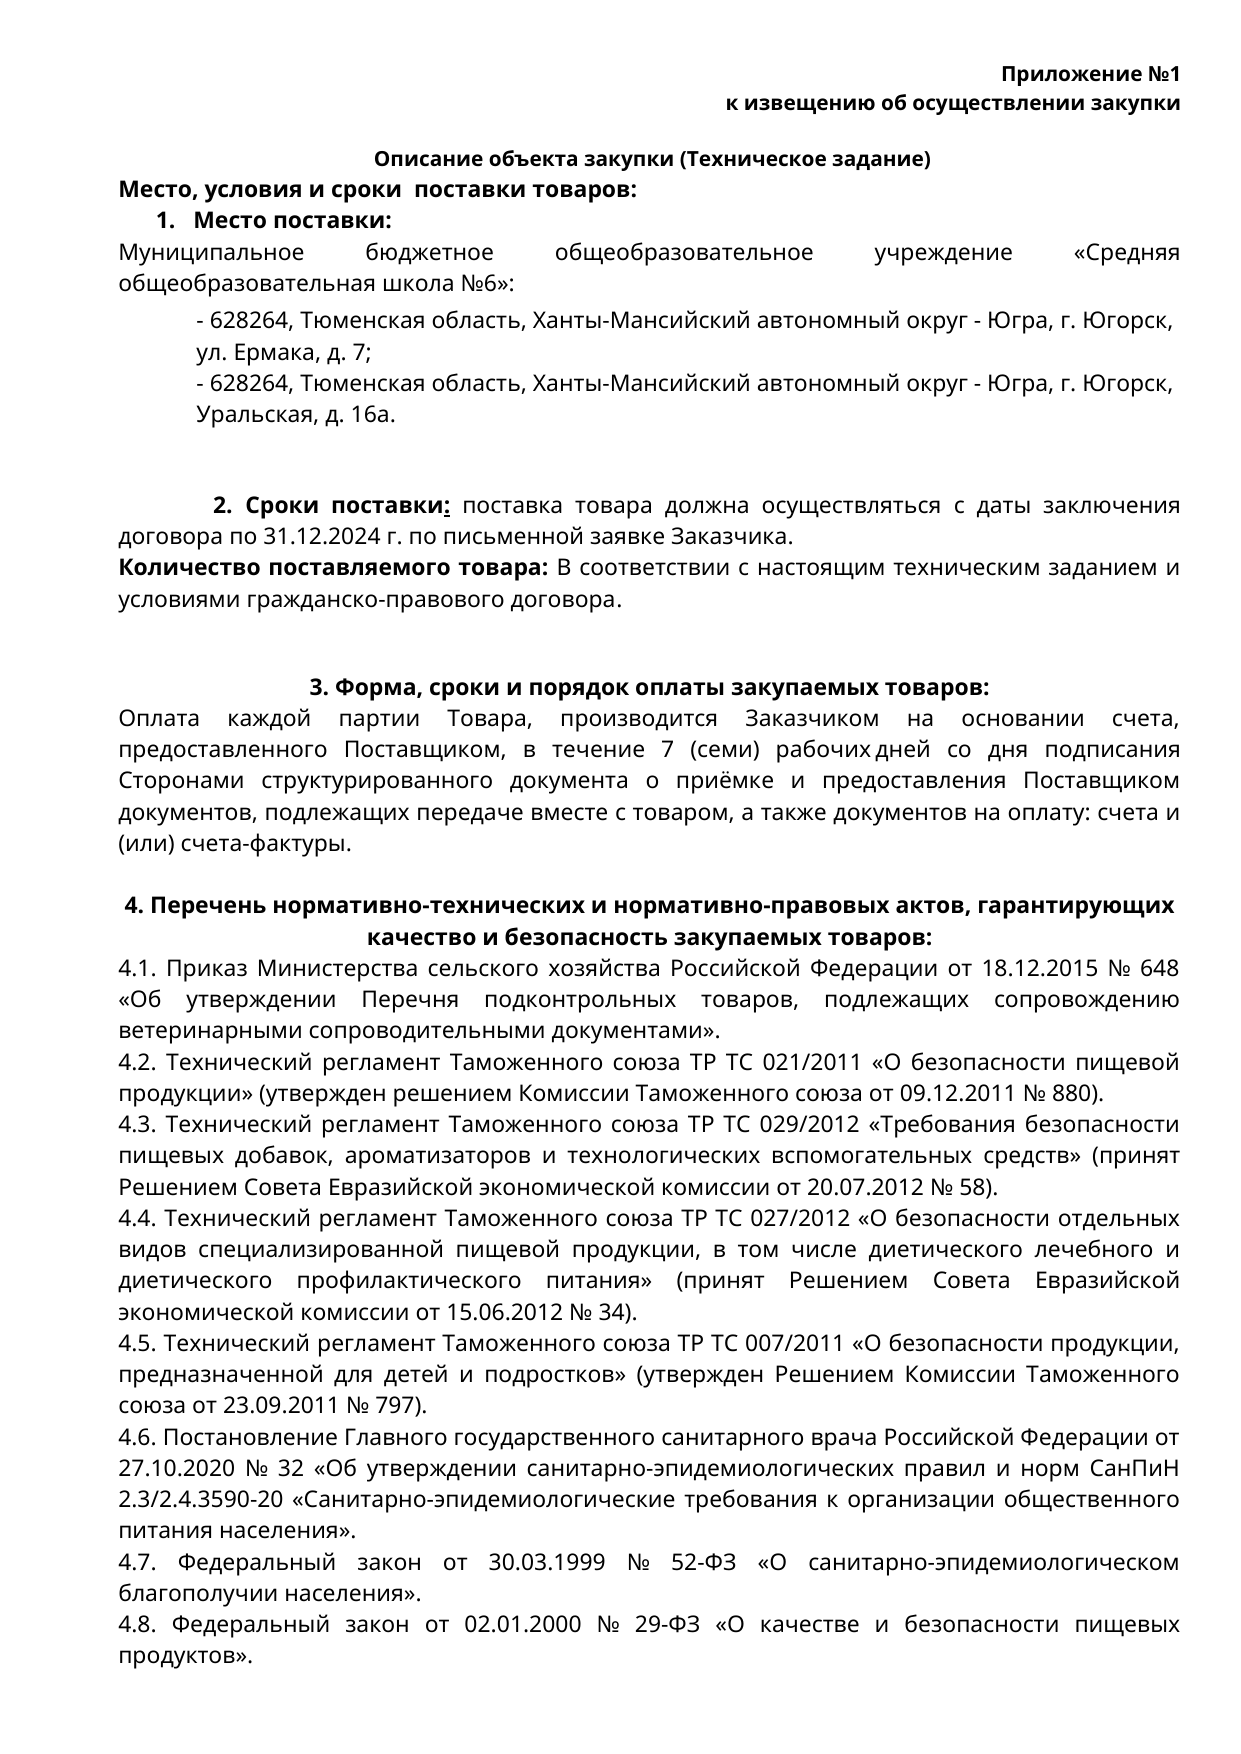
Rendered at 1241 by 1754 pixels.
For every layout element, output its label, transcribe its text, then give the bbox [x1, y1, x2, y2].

list 4.5. Технический регламент Таможенного союза ТР ТС 007/2011 «О безопасности продукции, предназначенной для детей и подростков» (утвержден Решением Комиссии Таможенного союза от 23.09.2011 № 797). [118, 1327, 1181, 1421]
text 3. Форма, сроки и порядок оплаты закупаемых товаров: [118, 671, 1181, 702]
list - 628264, Тюменская область, Ханты-Мансийский автономный округ - Югра, г. Югорск, Уральская, д. 16а. [196, 367, 1181, 429]
text Оплата каждой партии Товара, производится Заказчиком на основании счета, предоставленного Поставщиком, в течение 7 (семи) рабочих дней со дня подписания Сторонами структурированного документа о приёмке и предоставления Поставщиком документов, подлежащих передаче вместе с товаром, а также документов на оплату: счета и (или) счета-фактуры. [118, 702, 1181, 858]
list 4. Перечень нормативно-технических и нормативно-правовых актов, гарантирующих качество и безопасность закупаемых товаров: [118, 889, 1181, 952]
list 4.4. Технический регламент Таможенного союза ТР ТС 027/2012 «О безопасности отдельных видов специализированной пищевой продукции, в том числе диетического лечебного и диетического профилактического питания» (принят Решением Совета Евразийской экономической комиссии от 15.06.2012 № 34). [118, 1202, 1181, 1327]
text 2. Сроки поставки: поставка товара должна осуществляться с даты заключения договора по 31.12.2024 г. по письменной заявке Заказчика. [118, 489, 1181, 551]
text Приложение №1 [118, 59, 1181, 88]
list 4.3. Технический регламент Таможенного союза ТР ТС 029/2012 «Требования безопасности пищевых добавок, ароматизаторов и технологических вспомогательных средств» (принят Решением Совета Евразийской экономической комиссии от 20.07.2012 № 58). [118, 1108, 1181, 1202]
text Описание объекта закупки (Техническое задание) [118, 144, 1181, 173]
list 4.1. Приказ Министерства сельского хозяйства Российской Федерации от 18.12.2015 № 648 «Об утверждении Перечня подконтрольных товаров, подлежащих сопровождению ветеринарными сопроводительными документами». [118, 952, 1181, 1046]
text к извещению об осуществлении закупки [118, 88, 1181, 116]
list 4.2. Технический регламент Таможенного союза ТР ТС 021/2011 «О безопасности пищевой продукции» (утвержден решением Комиссии Таможенного союза от 09.12.2011 № 880). [118, 1046, 1181, 1108]
text Место, условия и сроки поставки товаров: [118, 173, 1181, 204]
list Место поставки: [156, 204, 1181, 235]
list 4.7. Федеральный закон от 30.03.1999 № 52-ФЗ «О санитарно-эпидемиологическом благополучии населения». [118, 1546, 1181, 1608]
text Количество поставляемого товара: В соответствии с настоящим техническим заданием и условиями гражданско-правового договора. [118, 551, 1181, 614]
list 4.6. Постановление Главного государственного санитарного врача Российской Федерации от 27.10.2020 № 32 «Об утверждении санитарно-эпидемиологических правил и норм СанПиН 2.3/2.4.3590-20 «Санитарно-эпидемиологические требования к организации общественного питания населения». [118, 1421, 1181, 1546]
text Муниципальное бюджетное общеобразовательное учреждение «Средняя общеобразовательная школа №6»: [118, 235, 1181, 298]
list - 628264, Тюменская область, Ханты-Мансийский автономный округ - Югра, г. Югорск, ул. Ермака, д. 7; [196, 304, 1181, 367]
list 4.8. Федеральный закон от 02.01.2000 № 29-ФЗ «О качестве и безопасности пищевых продуктов». [118, 1608, 1181, 1671]
